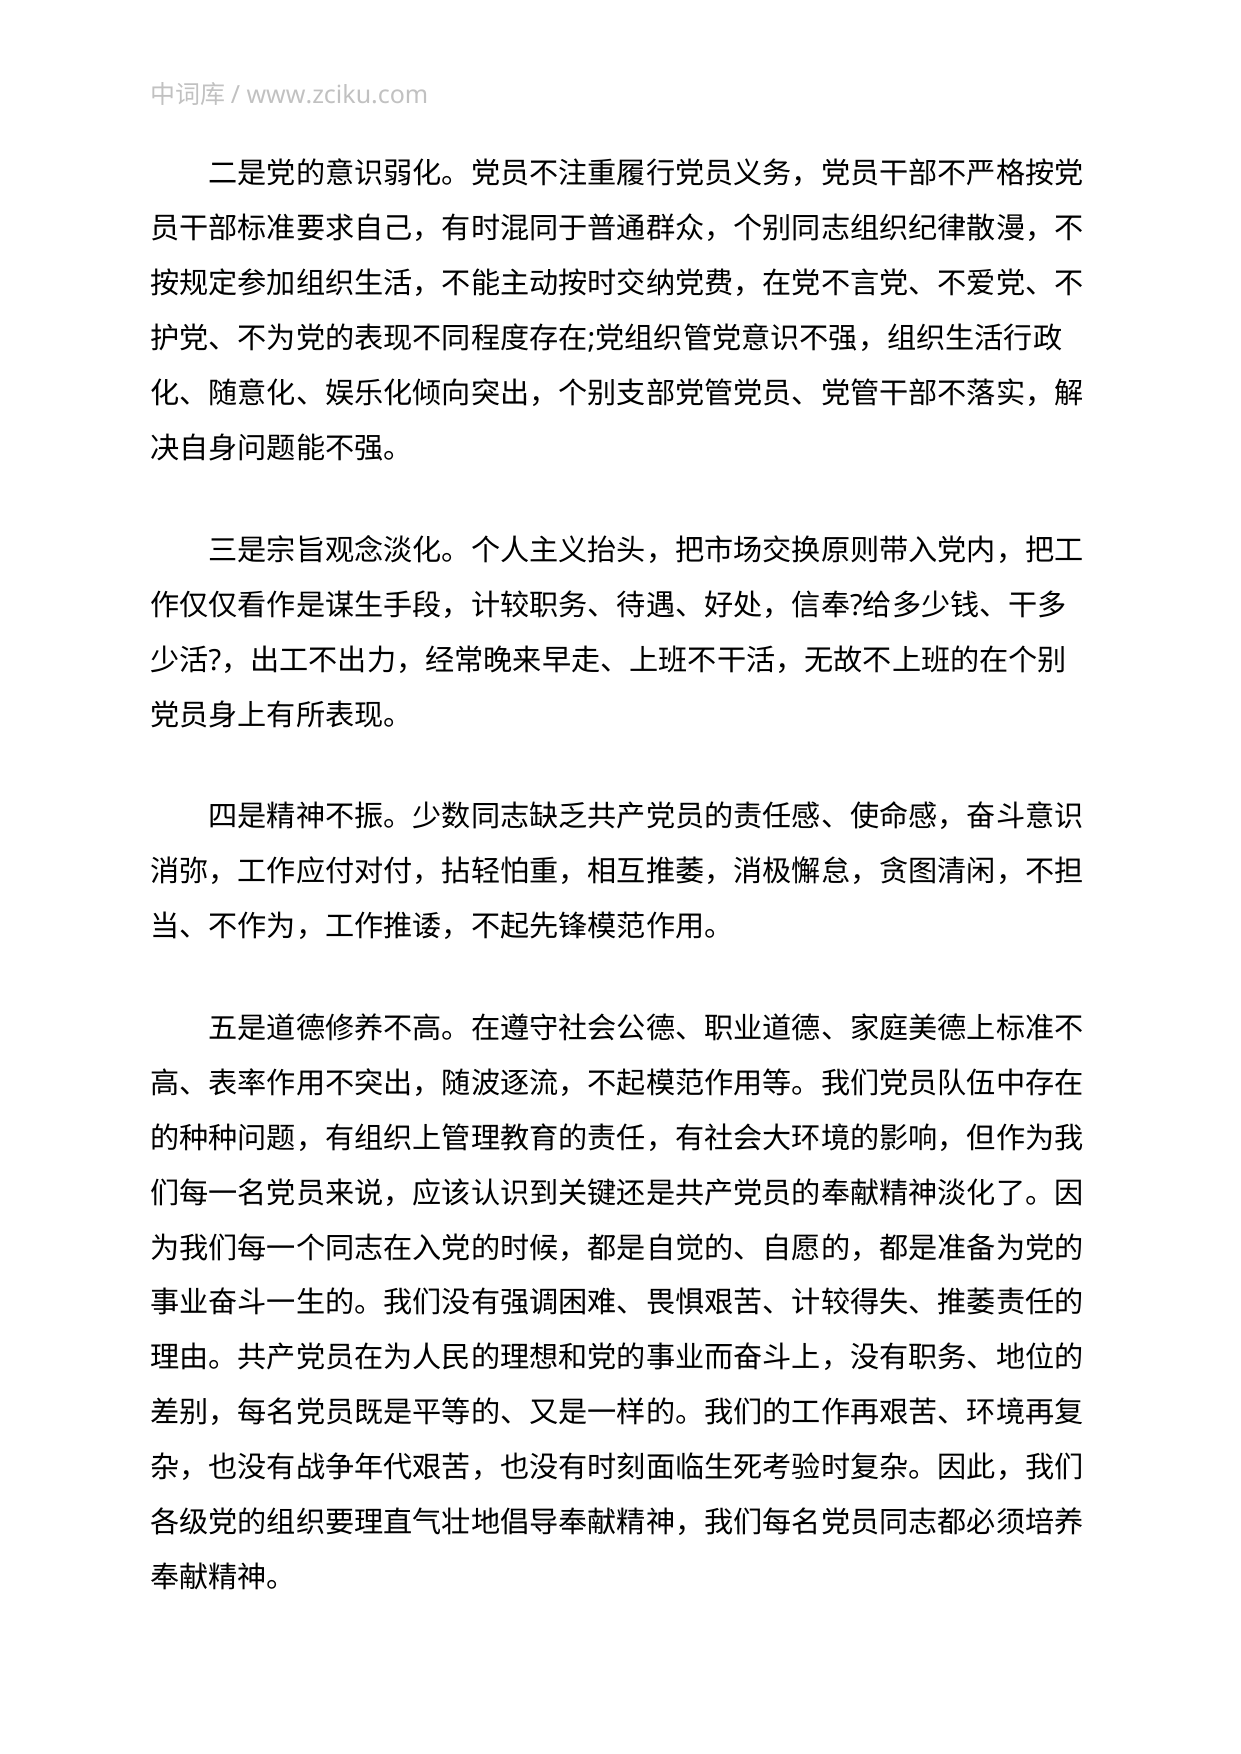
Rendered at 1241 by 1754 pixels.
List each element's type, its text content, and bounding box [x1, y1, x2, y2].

text 二是党的意识弱化。党员不注重履行党员义务，党员干部不严格按党员干部标准要求自己，有时混同于普通群众，个别同志组织纪律散漫，不按规定参加组织生活，不能主动按时交纳党费，在党不言党、不爱党、不护党、不为党的表现不同程度存在;党组织管党意识不强，组织生活行政化、随意化、娱乐化倾向突出，个别支部党管党员、党管干部不落实，解决自身问题能不强。 [150, 150, 1090, 467]
text 五是道德修养不高。在遵守社会公德、职业道德、家庭美德上标准不高、表率作用不突出，随波逐流，不起模范作用等。我们党员队伍中存在的种种问题，有组织上管理教育的责任，有社会大环境的影响，但作为我们每一名党员来说，应该认识到关键还是共产党员的奉献精神淡化了。因为我们每一个同志在入党的时候，都是自觉的、自愿的，都是准备为党的事业奋斗一生的。我们没有强调困难、畏惧艰苦、计较得失、推萎责任的理由。共产党员在为人民的理想和党的事业而奋斗上，没有职务、地位的差别，每名党员既是平等的、又是一样的。我们的工作再艰苦、环境再复杂，也没有战争年代艰苦，也没有时刻面临生死考验时复杂。因此，我们各级党的组织要理直气壮地倡导奉献精神，我们每名党员同志都必须培养奉献精神。 [150, 1004, 1090, 1596]
text 三是宗旨观念淡化。个人主义抬头，把市场交换原则带入党内，把工作仅仅看作是谋生手段，计较职务、待遇、好处，信奉?给多少钱、干多少活?，出工不出力，经常晚来早走、上班不干活，无故不上班的在个别党员身上有所表现。 [150, 526, 1090, 733]
text 四是精神不振。少数同志缺乏共产党员的责任感、使命感，奋斗意识消弥，工作应付对付，拈轻怕重，相互推萎，消极懈怠，贪图清闲，不担当、不作为，工作推诿，不起先锋模范作用。 [150, 793, 1090, 945]
